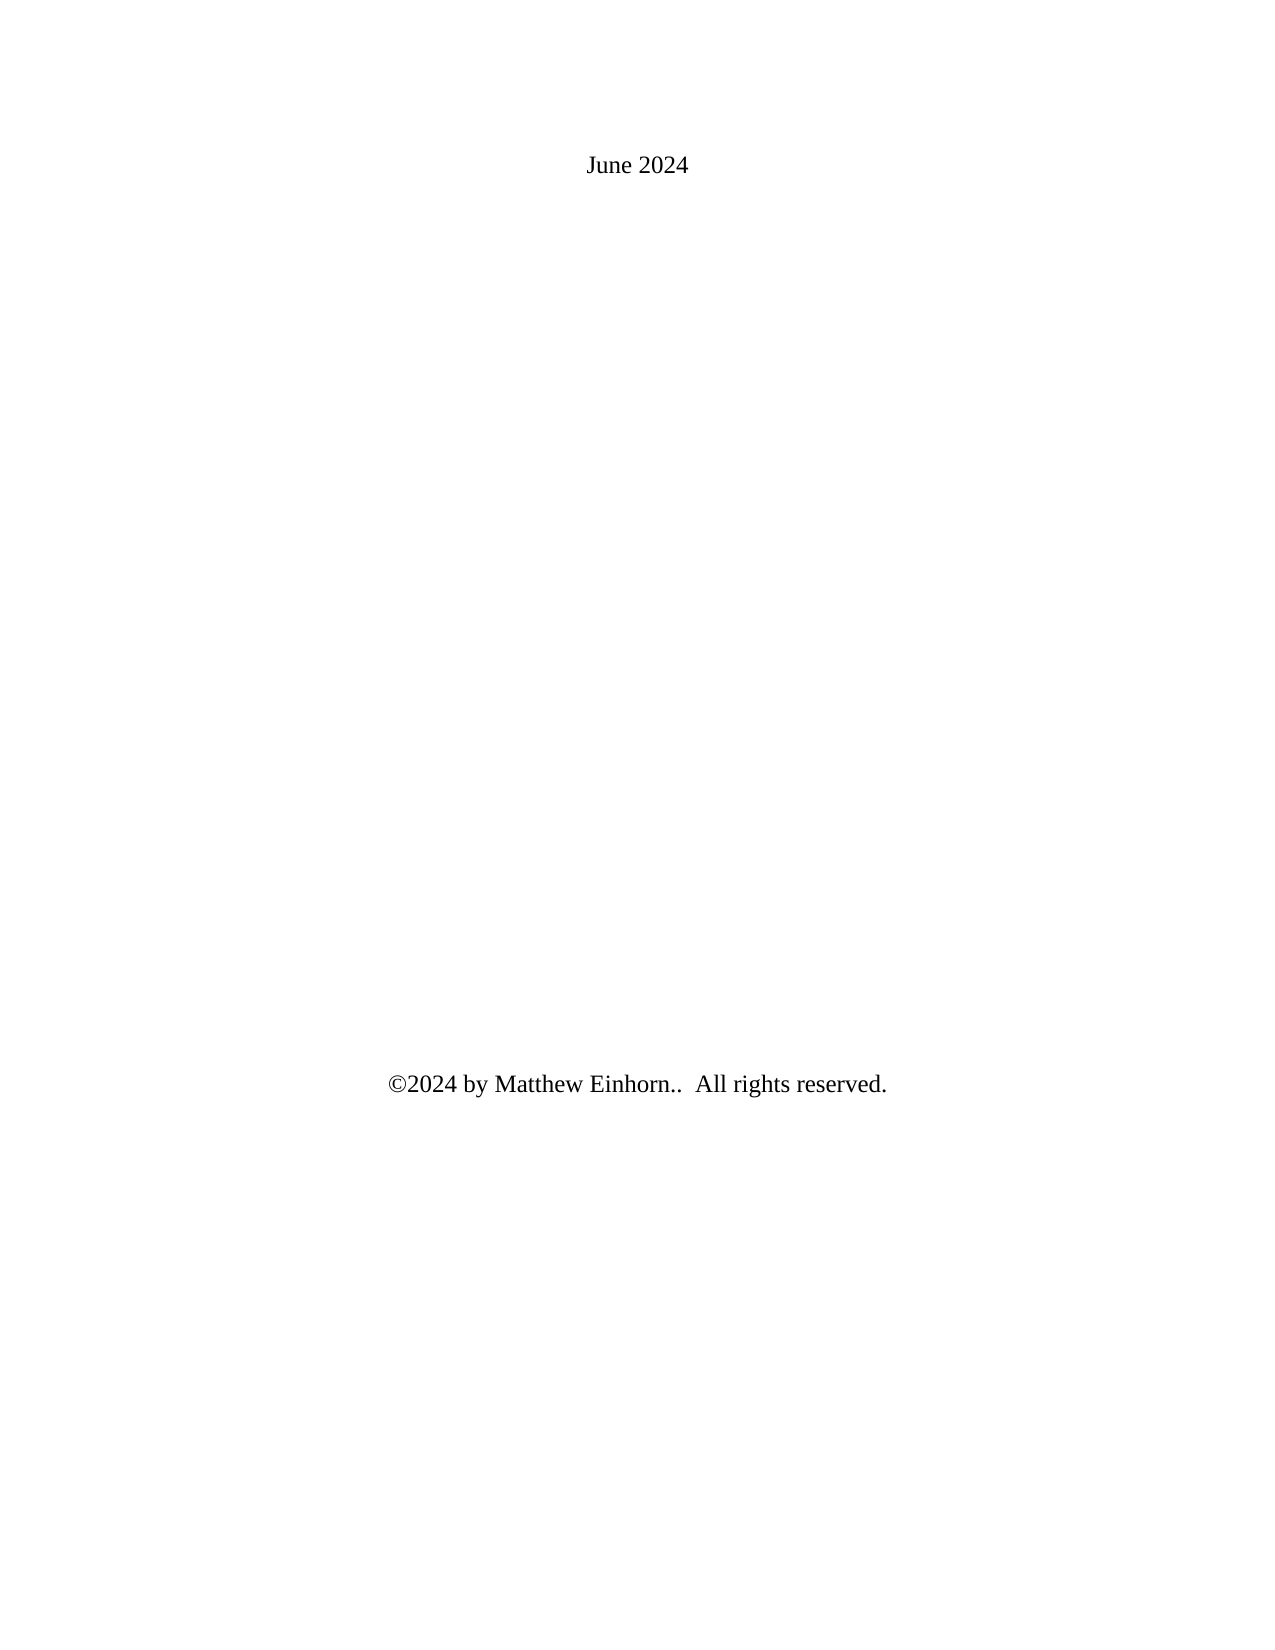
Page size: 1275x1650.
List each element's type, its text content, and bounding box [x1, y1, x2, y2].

text June 2024 [150, 150, 1125, 179]
text ©2024 by Matthew Einhorn.. All rights reserved. [150, 1069, 1125, 1097]
